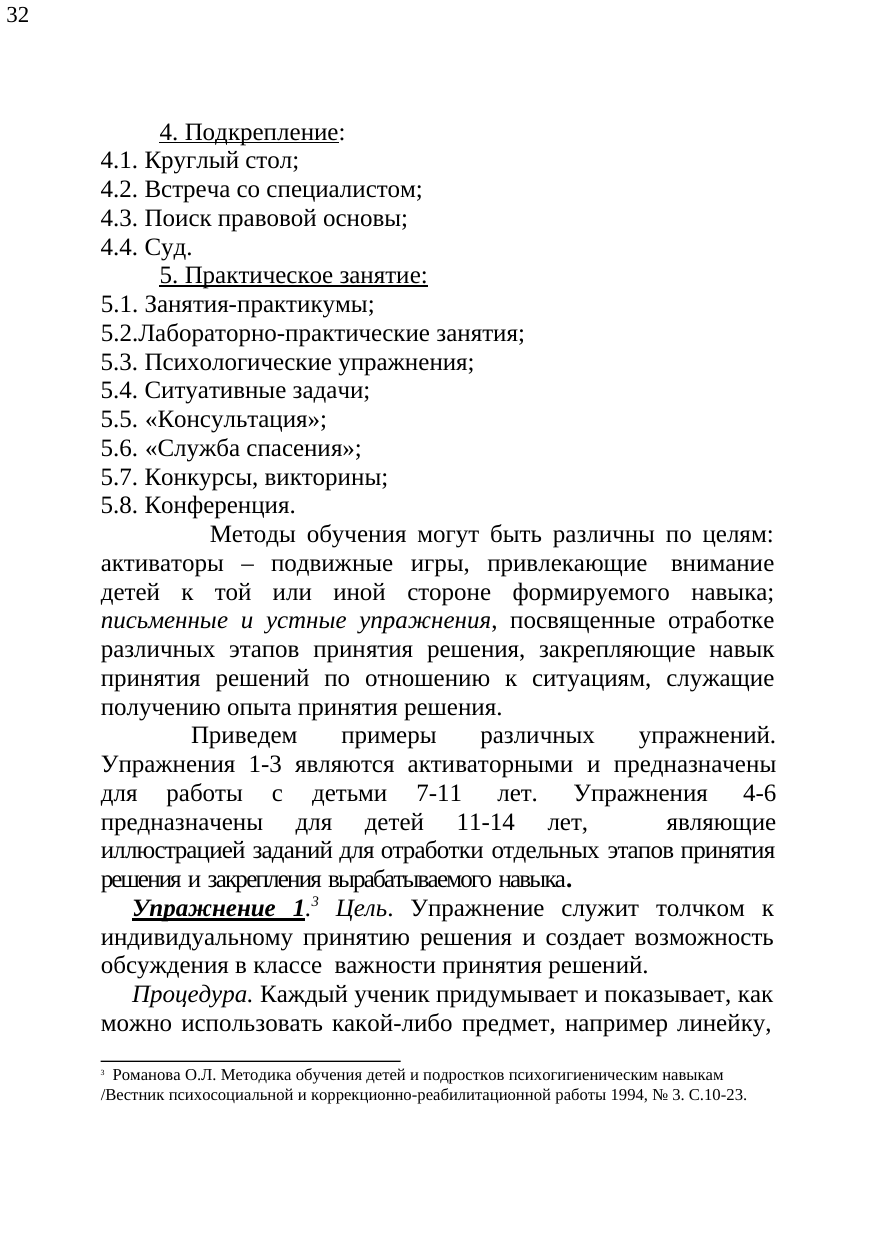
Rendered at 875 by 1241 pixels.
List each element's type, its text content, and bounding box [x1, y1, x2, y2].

list Ситуативные задачи; [100, 375, 830, 404]
text Упражнение 1.3 Цель. Упражнение служит толчком к индивидуальному принятию решения и создает возможность обсуждения в классе важности принятия решений. [101, 893, 774, 979]
list Подкрепление: [159, 117, 830, 145]
text Процедура. Каждый ученик придумывает и показывает, как можно использовать какой-либо предмет, например линейку, [101, 979, 774, 1037]
text /Вестник психосоциальной и коррекционно-реабилитационной работы 1994, № 3. С.10-23. [101, 1085, 830, 1104]
list Конкурсы, викторины; [100, 462, 830, 490]
text 5.1. Занятия-практикумы; 5.2.Лабораторно-практические занятия; [101, 289, 525, 347]
list Романова О.Л. Методика обучения детей и подростков психогигиеническим навыкам [100, 1059, 830, 1084]
text Методы обучения могут быть различны по целям: активаторы – подвижные игры, привлекающие внимание детей к той или иной стороне формируемого навыка; письменные и устные упражнения, посвященные отработке различных этапов принятия решения, закрепляющие навык принятия решений по отношению к ситуациям, служащие получению опыта принятия решения. [101, 519, 774, 720]
list Суд. [100, 232, 830, 260]
list Круглый стол; [100, 145, 830, 174]
list Поиск правовой основы; [100, 203, 830, 232]
list Конференция. [100, 490, 830, 519]
list «Служба спасения»; [100, 433, 830, 462]
text Приведем примеры различных упражнений. Упражнения 1-3 являются активаторными и предназначены для работы с детьми 7-11 лет. Упражнения 4-6 предназначены для детей 11-14 лет, являющие иллюстрацией заданий для отработки отдельных этапов принятия решения и закрепления вырабатываемого навыка. [101, 721, 776, 893]
list «Консультация»; [100, 404, 830, 433]
list Психологические упражнения; [100, 347, 830, 375]
list Практическое занятие: [159, 260, 830, 289]
list Встреча со специалистом; [100, 174, 830, 203]
